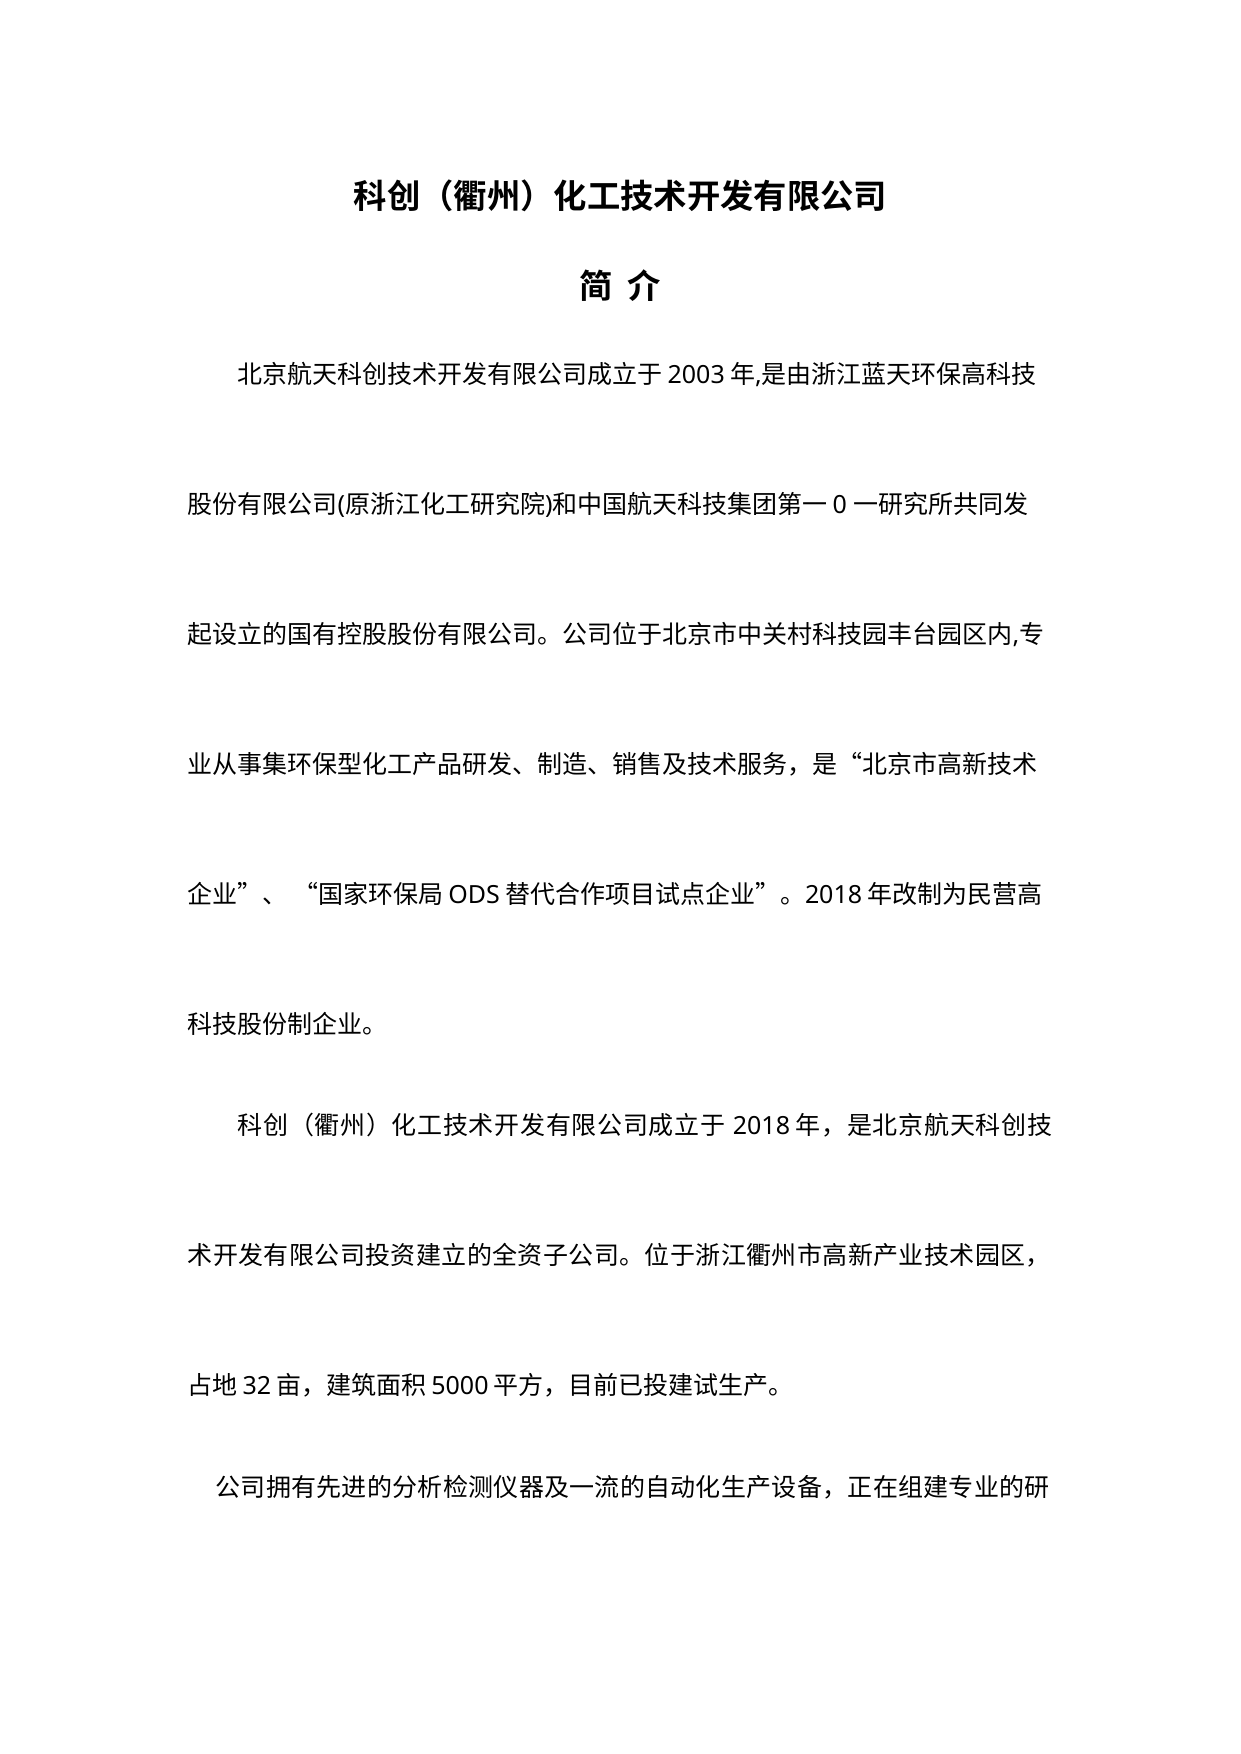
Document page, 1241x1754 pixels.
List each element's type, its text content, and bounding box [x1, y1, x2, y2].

text 科创（衢州）化工技术开发有限公司 [187, 162, 1053, 227]
text 科创（衢州）化工技术开发有限公司成立于2018年，是北京航天科创技术开发有限公司投资建立的全资子公司。位于浙江衢州市高新产业技术园区，占地32亩，建筑面积5000平方，目前已投建试生产。 [187, 1091, 1053, 1416]
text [187, 1453, 1053, 1518]
text 北京航天科创技术开发有限公司成立于2003年,是由浙江蓝天环保高科技股份有限公司(原浙江化工研究院)和中国航天科技集团第一0 一研究所共同发起设立的国有控股股份有限公司。公司位于北京市中关村科技园丰台园区内,专业从事集环保型化工产品研发、制造、销售及技术服务，是“北京市高新技术企业”、 “国家环保局ODS替代合作项目试点企业”。2018年改制为民营高科技股份制企业。 [187, 340, 1053, 1055]
text 简 介 [187, 251, 1053, 316]
